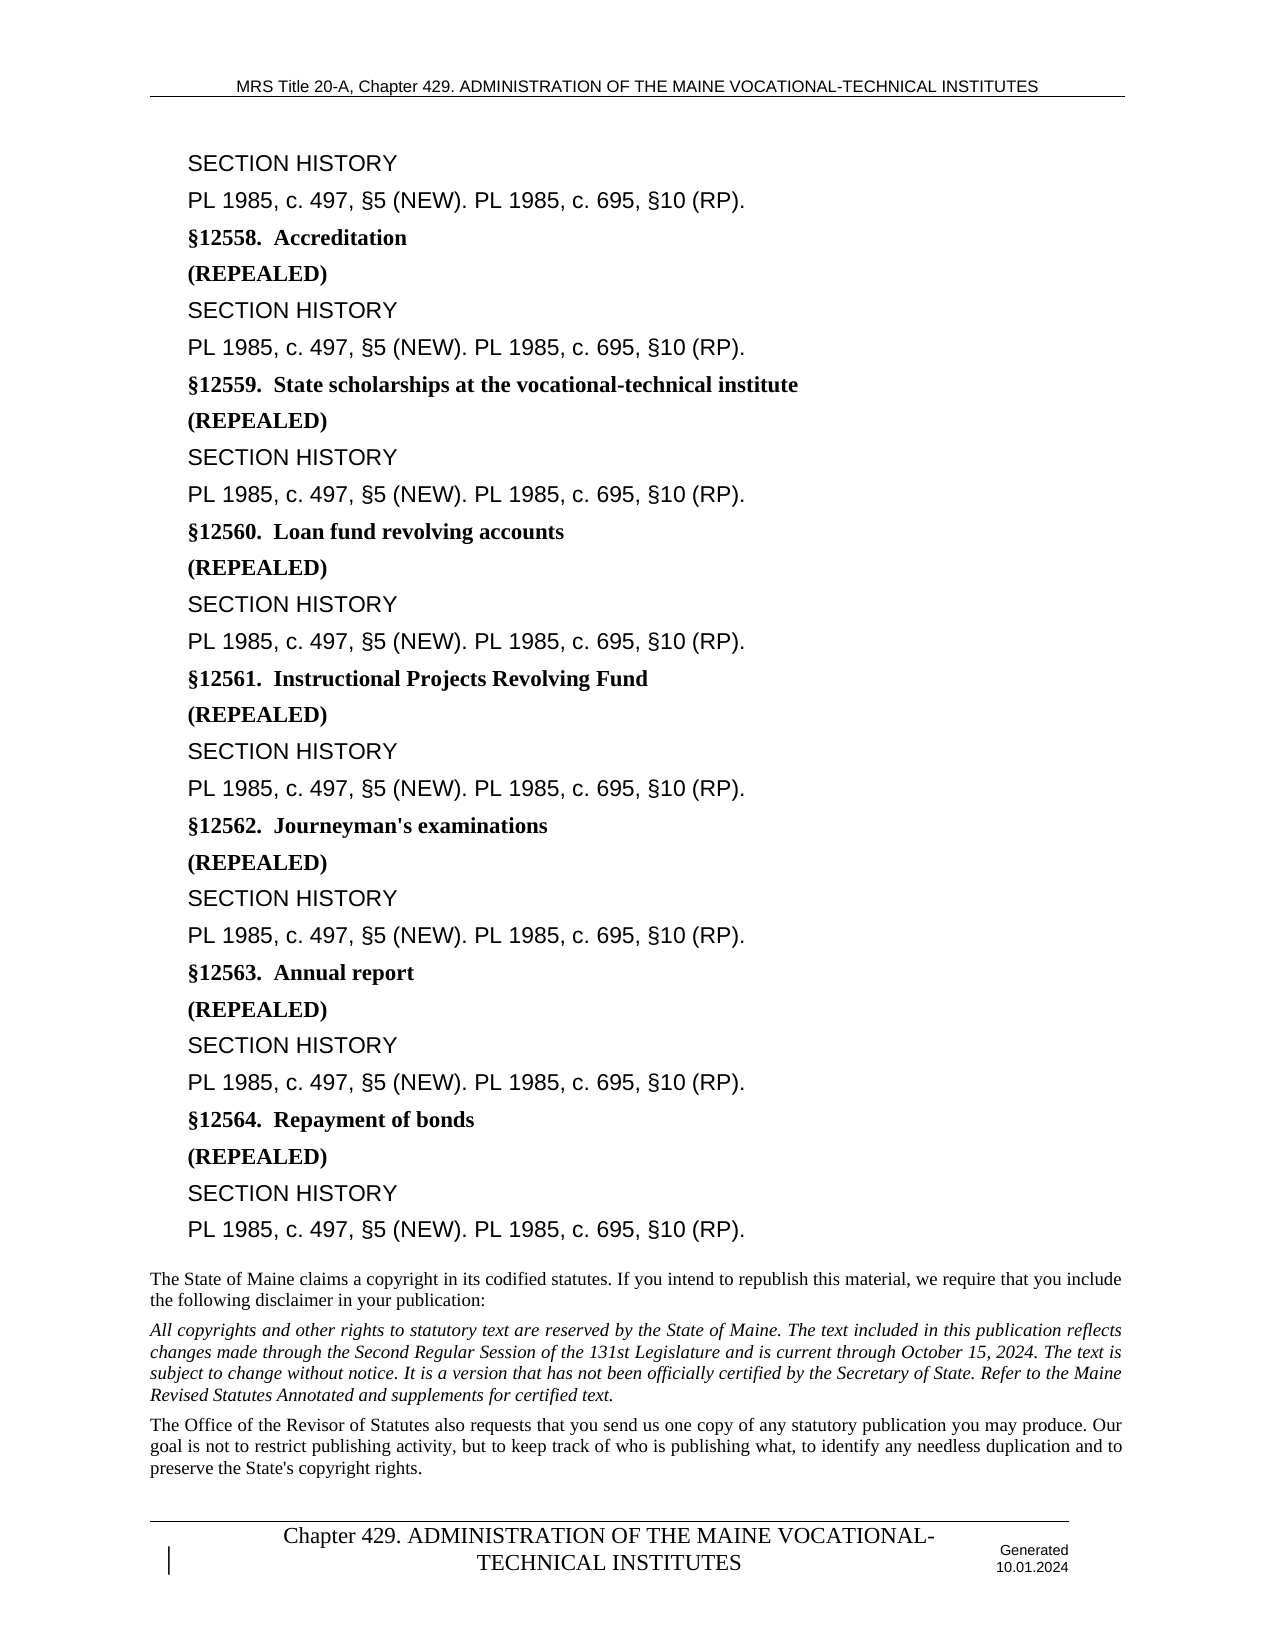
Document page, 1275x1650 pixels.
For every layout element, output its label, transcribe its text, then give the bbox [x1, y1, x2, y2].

text (REPEALED) [187, 996, 1125, 1022]
text (REPEALED) [187, 849, 1125, 875]
text PL 1985, c. 497, §5 (NEW). PL 1985, c. 695, §10 (RP). [187, 775, 1125, 801]
text All copyrights and other rights to statutory text are reserved by the State of Maine. The text included in this publication reflects changes made through the Second Regular Session of the 131st Legislature and is current through October 15, 2024 . The text is subject to change without notice. It is a version that has not been officially certified by the Secretary of State. Refer to the Maine Revised Statutes Annotated and supplements for certified text. [150, 1319, 1125, 1405]
text §12563. Annual report [187, 959, 1125, 985]
text (REPEALED) [187, 554, 1125, 581]
text §12560. Loan fund revolving accounts [187, 518, 1125, 544]
text §12561. Instructional Projects Revolving Fund [187, 665, 1125, 691]
text PL 1985, c. 497, §5 (NEW). PL 1985, c. 695, §10 (RP). [187, 1216, 1125, 1243]
text SECTION HISTORY [187, 738, 1125, 765]
text PL 1985, c. 497, §5 (NEW). PL 1985, c. 695, §10 (RP). [187, 922, 1125, 948]
text §12559. State scholarships at the vocational-technical institute [187, 371, 1125, 397]
text §12558. Accreditation [187, 223, 1125, 250]
text (REPEALED) [187, 260, 1125, 287]
text (REPEALED) [187, 407, 1125, 434]
text The Office of the Revisor of Statutes also requests that you send us one copy of any statutory publication you may produce. Our goal is not to restrict publishing activity, but to keep track of who is publishing what, to identify any needless duplication and to preserve the State's copyright rights. [150, 1414, 1125, 1478]
text §12564. Repayment of bonds [187, 1106, 1125, 1132]
text SECTION HISTORY [187, 444, 1125, 471]
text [187, 334, 1125, 360]
text PL 1985, c. 497, §5 (NEW). PL 1985, c. 695, §10 (RP). [187, 1069, 1125, 1096]
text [187, 187, 1125, 213]
text SECTION HISTORY [187, 885, 1125, 912]
text PL 1985, c. 497, §5 (NEW). PL 1985, c. 695, §10 (RP). [187, 628, 1125, 654]
text PL 1985, c. 497, §5 (NEW). PL 1985, c. 695, §10 (RP). [187, 481, 1125, 507]
text SECTION HISTORY [187, 1179, 1125, 1206]
text (REPEALED) [187, 702, 1125, 728]
text SECTION HISTORY [187, 297, 1125, 323]
text (REPEALED) [187, 1143, 1125, 1169]
text SECTION HISTORY [187, 150, 1125, 176]
text SECTION HISTORY [187, 1032, 1125, 1059]
text §12562. Journeyman's examinations [187, 812, 1125, 838]
text The State of Maine claims a copyright in its codified statutes. If you intend to republish this material, we require that you include the following disclaimer in your publication: [150, 1268, 1125, 1311]
text SECTION HISTORY [187, 591, 1125, 618]
